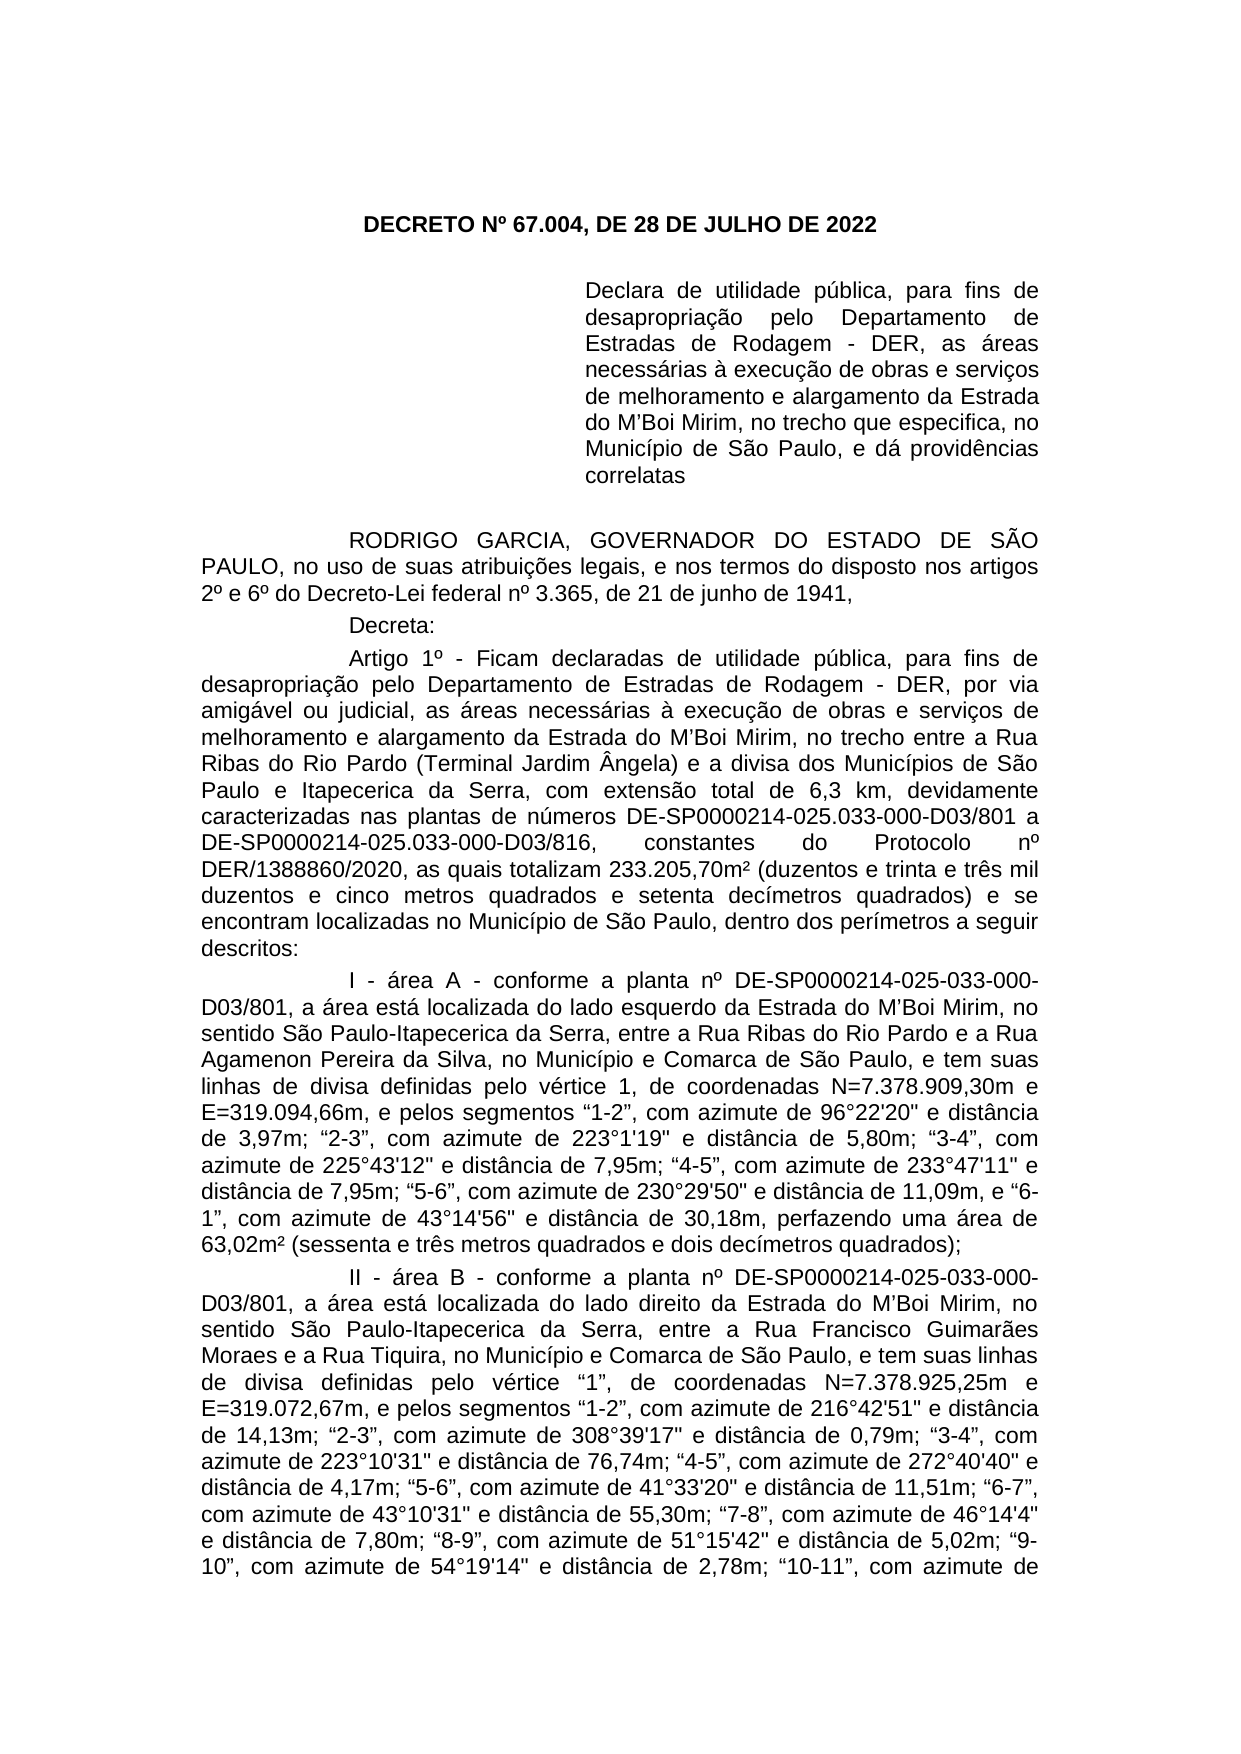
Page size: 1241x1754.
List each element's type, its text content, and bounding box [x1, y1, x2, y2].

text DECRETO Nº 67.004, DE 28 DE JULHO DE 2022 [201, 207, 1039, 238]
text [201, 1263, 1039, 1580]
text RODRIGO GARCIA, GOVERNADOR DO ESTADO DE SÃO PAULO, no uso de suas atribuições legais, e nos termos do disposto nos artigos 2º e 6º do Decreto-Lei federal nº 3.365, de 21 de junho de 1941, [201, 527, 1039, 606]
text Declara de utilidade pública, para fins de desapropriação pelo Departamento de Estradas de Rodagem - DER, as áreas necessárias à execução de obras e serviços de melhoramento e alargamento da Estrada do M’Boi Mirim, no trecho que especifica, no Município de São Paulo, e dá providências correlatas [585, 277, 1039, 488]
text Artigo 1º - Ficam declaradas de utilidade pública, para fins de desapropriação pelo Departamento de Estradas de Rodagem - DER, por via amigável ou judicial, as áreas necessárias à execução de obras e serviços de melhoramento e alargamento da Estrada do M’Boi Mirim, no trecho entre a Rua Ribas do Rio Pardo (Terminal Jardim Ângela) e a divisa dos Municípios de São Paulo e Itapecerica da Serra, com extensão total de 6,3 km, devidamente caracterizadas nas plantas de números DE-SP0000214-025.033-000-D03/801 a DE-SP0000214-025.033-000-D03/816, constantes do Protocolo nº DER/1388860/2020, as quais totalizam 233.205,70m² (duzentos e trinta e três mil duzentos e cinco metros quadrados e setenta decímetros quadrados) e se encontram localizadas no Município de São Paulo, dentro dos perímetros a seguir descritos: [201, 645, 1039, 961]
text I - área A - conforme a planta nº DE-SP0000214-025-033-000-D03/801, a área está localizada do lado esquerdo da Estrada do M’Boi Mirim, no sentido São Paulo-Itapecerica da Serra, entre a Rua Ribas do Rio Pardo e a Rua Agamenon Pereira da Silva, no Município e Comarca de São Paulo, e tem suas linhas de divisa definidas pelo vértice 1, de coordenadas N=7.378.909,30m e E=319.094,66m, e pelos segmentos “1-2”, com azimute de 96°22'20" e distância de 3,97m; “2-3”, com azimute de 223°1'19" e distância de 5,80m; “3-4”, com azimute de 225°43'12" e distância de 7,95m; “4-5”, com azimute de 233°47'11" e distância de 7,95m; “5-6”, com azimute de 230°29'50" e distância de 11,09m, e “6-1”, com azimute de 43°14'56" e distância de 30,18m, perfazendo uma área de 63,02m² (sessenta e três metros quadrados e dois decímetros quadrados); [201, 967, 1039, 1257]
text Decreta: [201, 612, 1039, 638]
